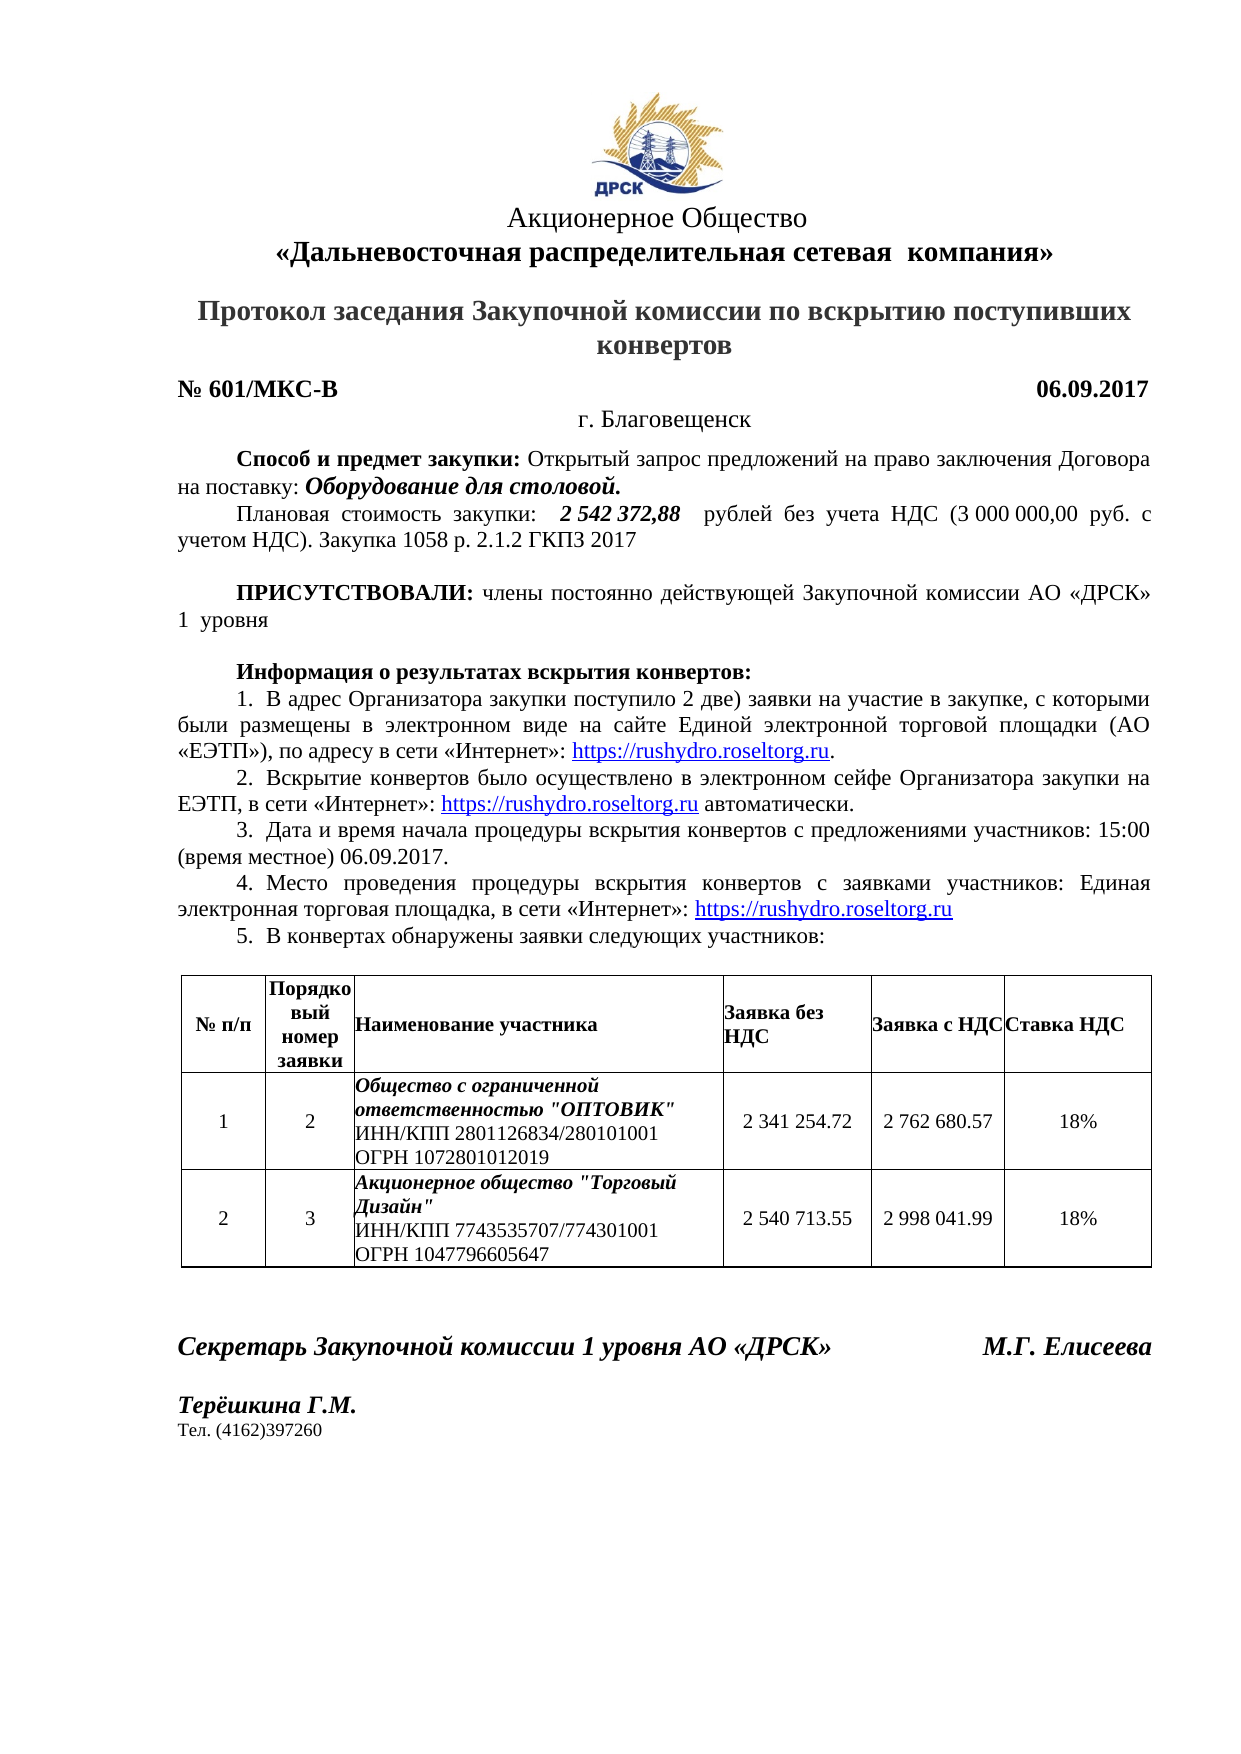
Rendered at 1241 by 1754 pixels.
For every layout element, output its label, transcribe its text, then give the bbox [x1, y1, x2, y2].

table_cell 2 341 254.72 [724, 1073, 871, 1169]
table_cell Общество с ограниченной ответственностью "ОПТОВИК" ИНН/КПП 2801126834/280101001 ОГРН 1072801012019 [355, 1073, 723, 1169]
list В конвертах обнаружены заявки следующих участников: [177, 922, 1152, 948]
text Секретарь Закупочной комиссии 1 уровня АО «ДРСК» М.Г. Елисеева [177, 1330, 1152, 1361]
table_cell 18% [1005, 1170, 1151, 1266]
text Плановая стоимость закупки: 2 542 372,88 рублей без учета НДС (3 000 000,00 руб. с учетом НДС). Закупка 1058 р. 2.1.2 ГКПЗ 2017 [177, 500, 1152, 553]
table_header Заявка без НДС [724, 976, 871, 1072]
text г. Благовещенск [177, 404, 1152, 433]
list Дата и время начала процедуры вскрытия конвертов с предложениями участников: 15:00 (время местное) 06.09.2017. [177, 816, 1152, 869]
text Протокол заседания Закупочной комиссии по вскрытию поступивших конвертов [177, 293, 1152, 361]
text Тел. (4162)397260 [177, 1418, 1152, 1440]
table_header № 601/МКС-В [176, 373, 663, 404]
subtitle Акционерное Общество [177, 201, 1137, 234]
table_header Заявка с НДС [872, 976, 1004, 1072]
table_cell Акционерное общество "Торговый Дизайн" ИНН/КПП 7743535707/774301001 ОГРН 1047796605647 [355, 1170, 723, 1266]
table_cell 18% [1005, 1073, 1151, 1169]
list Место проведения процедуры вскрытия конвертов с заявками участников: Единая электронная торговая площадка, в сети «Интернет»: https://rushydro.roseltorg.ru [177, 869, 1152, 922]
list Вскрытие конвертов было осуществлено в электронном сейфе Организатора закупки на ЕЭТП, в сети «Интернет»: https://rushydro.roseltorg.ru автоматически. [177, 764, 1152, 816]
list ПРИСУТСТВОВАЛИ: члены постоянно действующей Закупочной комиссии АО «ДРСК» 1 уровня [177, 579, 1152, 632]
table_cell 2 [266, 1073, 354, 1169]
table_cell 2 [182, 1170, 265, 1266]
picture [590, 92, 724, 201]
text «Дальневосточная распределительная сетевая компания» [177, 234, 1152, 268]
table_header Порядковый номер заявки [266, 976, 354, 1072]
text Информация о результатах вскрытия конвертов: [177, 658, 1152, 685]
table_cell 2 998 041.99 [872, 1170, 1004, 1266]
table_header № п/п [182, 976, 265, 1072]
list В адрес Организатора закупки поступило 2 две) заявки на участие в закупке, с которыми были размещены в электронном виде на сайте Единой электронной торговой площадки (АО «ЕЭТП»), по адресу в сети «Интернет»: https://rushydro.roseltorg.ru. [177, 685, 1152, 764]
table_cell 3 [266, 1170, 354, 1266]
text Терёшкина Г.М. [177, 1390, 1152, 1418]
table_cell 1 [182, 1073, 265, 1169]
table_header Ставка НДС [1005, 976, 1151, 1072]
table_header Наименование участника [355, 976, 723, 1072]
table_cell 2 762 680.57 [872, 1073, 1004, 1169]
table_header 06.09.2017 [663, 373, 1150, 404]
text Способ и предмет закупки: Открытый запрос предложений на право заключения Договора на поставку: Оборудование для столовой. [177, 445, 1152, 500]
table_cell 2 540 713.55 [724, 1170, 871, 1266]
